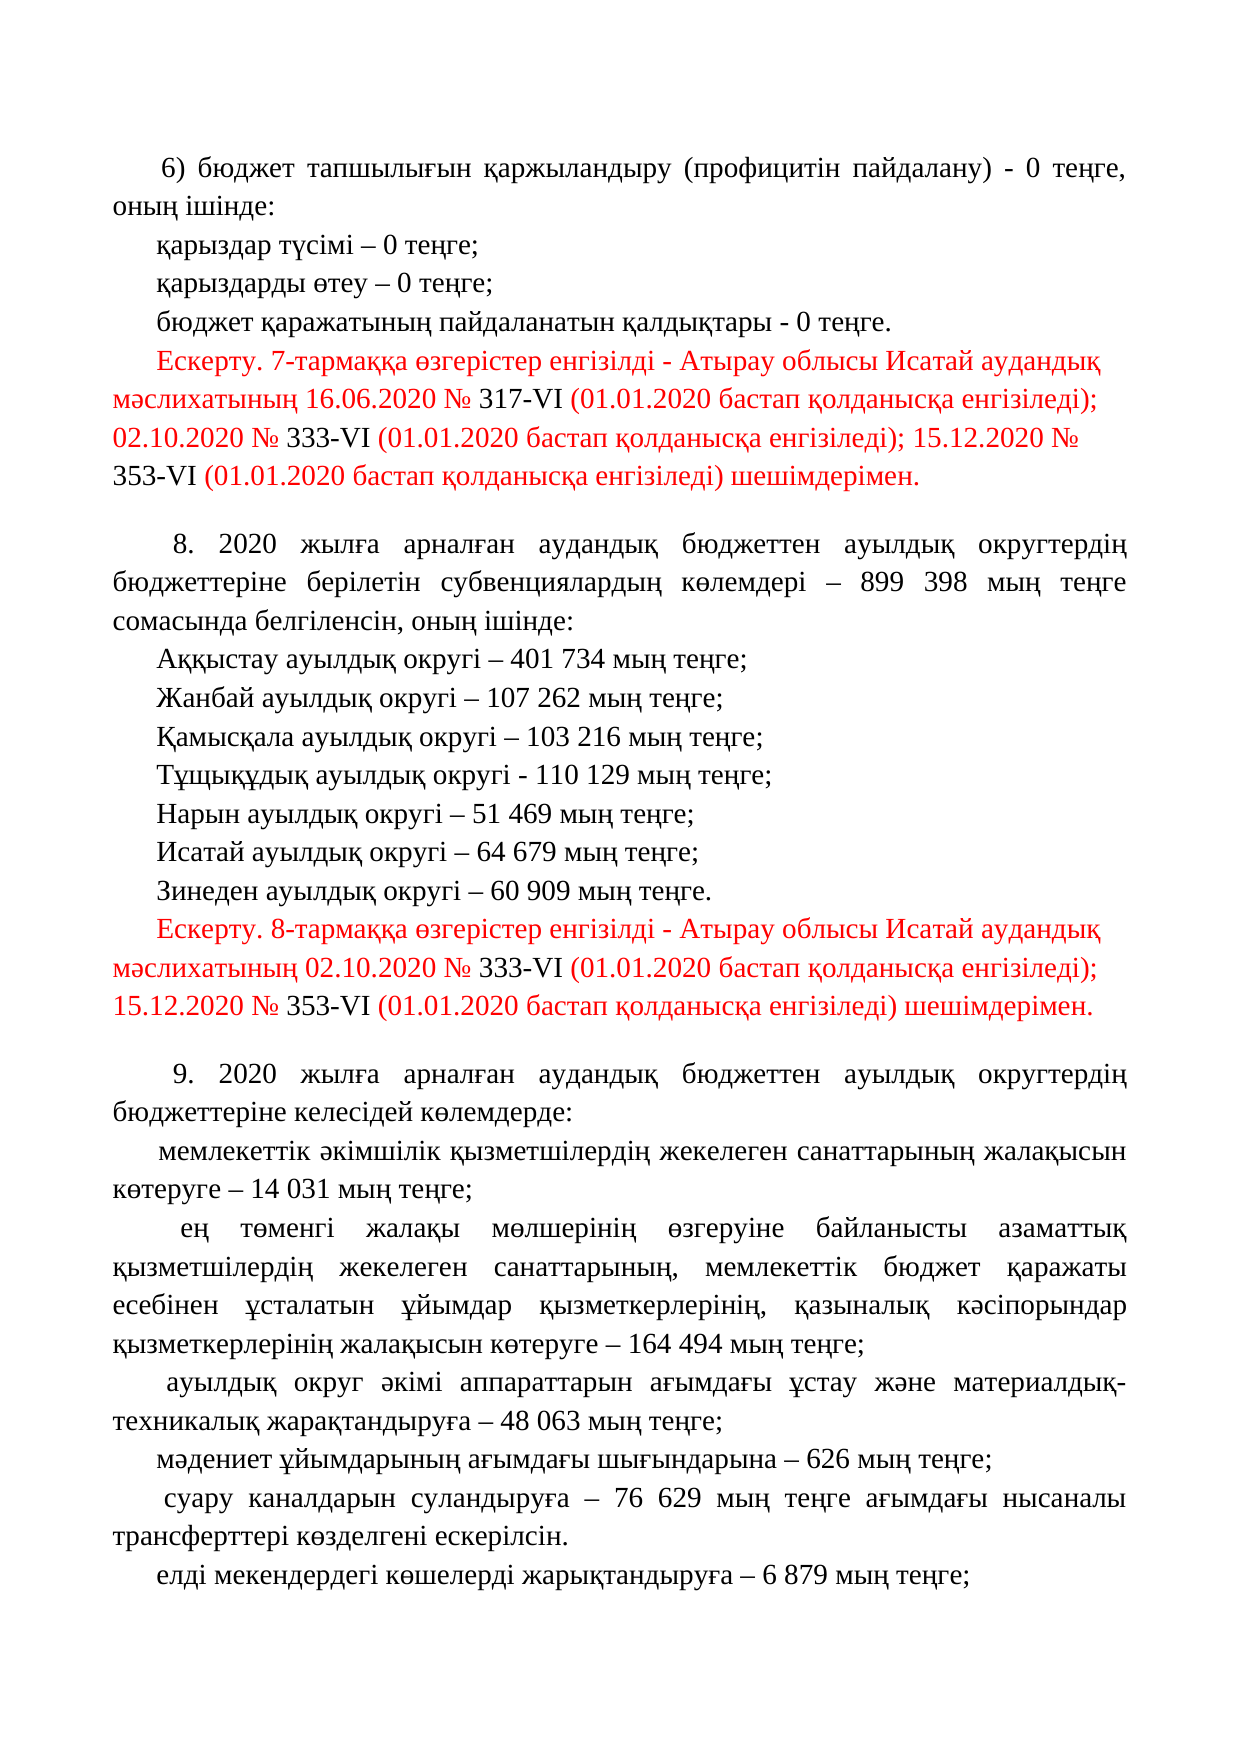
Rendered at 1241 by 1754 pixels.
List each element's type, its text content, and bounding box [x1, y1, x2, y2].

text Зинеден ауылдық округі – 60 909 мың теңге. [112, 873, 1128, 906]
text Нарын ауылдық округі – 51 469 мың теңге; [112, 796, 1128, 829]
text 8. 2020 жылға арналған аудандық бюджеттен ауылдық округтердің бюджеттеріне берілетін субвенциялардың көлемдері – 899 398 мың теңге сомасында белгіленсін, оның ішінде: [112, 526, 1128, 637]
text қарыздарды өтеу – 0 теңге; [112, 266, 1128, 299]
text мемлекеттік әкімшілік қызметшілердің жекелеген санаттарының жалақысын көтеруге – 14 031 мың теңге; [112, 1133, 1128, 1205]
text суару каналдарын суландыруға – 76 629 мың теңге ағымдағы нысаналы трансферттері көзделгені ескерілсін. [112, 1480, 1128, 1552]
text бюджет қаражатының пайдаланатын қалдықтары - 0 теңге. [112, 304, 1128, 338]
text ең төменгі жалақы мөлшерінің өзгеруіне байланысты азаматтық қызметшілердің жекелеген санаттарының, мемлекеттік бюджет қаражаты есебінен ұсталатын ұйымдар қызметкерлерінің, қазыналық кәсіпорындар қызметкерлерінің жалақысын көтеруге – 164 494 мың теңге; [112, 1210, 1128, 1359]
text Ескерту. 7-тармаққа өзгерістер енгізілді - Атырау облысы Исатай аудандық мәслихатының 16.06.2020 № 317-VI (01.01.2020 бастап қолданысқа енгiзiледi); 02.10.2020 № 333-VI (01.01.2020 бастап қолданысқа енгiзiледi); 15.12.2020 № 353-VI (01.01.2020 бастап қолданысқа енгiзiледi) шешімдерімен. [112, 343, 1128, 522]
text мәдениет ұйымдарының ағымдағы шығындарына – 626 мың теңге; [112, 1441, 1128, 1475]
text Жанбай ауылдық округі – 107 262 мың теңге; [112, 680, 1128, 714]
text елді мекендердегі көшелерді жарықтандыруға – 6 879 мың теңге; [112, 1557, 1128, 1591]
text 9. 2020 жылға арналған аудандық бюджеттен ауылдық округтердің бюджеттеріне келесідей көлемдерде: [112, 1056, 1128, 1128]
text Ескерту. 8-тармаққа өзгерістер енгізілді - Атырау облысы Исатай аудандық мәслихатының 02.10.2020 № 333-VI (01.01.2020 бастап қолданысқа енгiзiледi); 15.12.2020 № 353-VI (01.01.2020 бастап қолданысқа енгiзiледi) шешімдерімен. [112, 911, 1128, 1052]
text 6) бюджет тапшылығын қаржыландыру (профицитін пайдалану) - 0 теңге, оның ішінде: [112, 150, 1128, 222]
text Қамысқала ауылдық округі – 103 216 мың теңге; [112, 719, 1128, 752]
text Тұщықұдық ауылдық округі - 110 129 мың теңге; [112, 757, 1128, 791]
text Исатай ауылдық округі – 64 679 мың теңге; [112, 834, 1128, 868]
text ауылдық округ әкімі аппараттарын ағымдағы ұстау және материалдық-техникалық жарақтандыруға – 48 063 мың теңге; [112, 1364, 1128, 1436]
text Аққыстау ауылдық округі – 401 734 мың теңге; [112, 642, 1128, 675]
text қарыздар түсімі – 0 теңге; [112, 227, 1128, 261]
